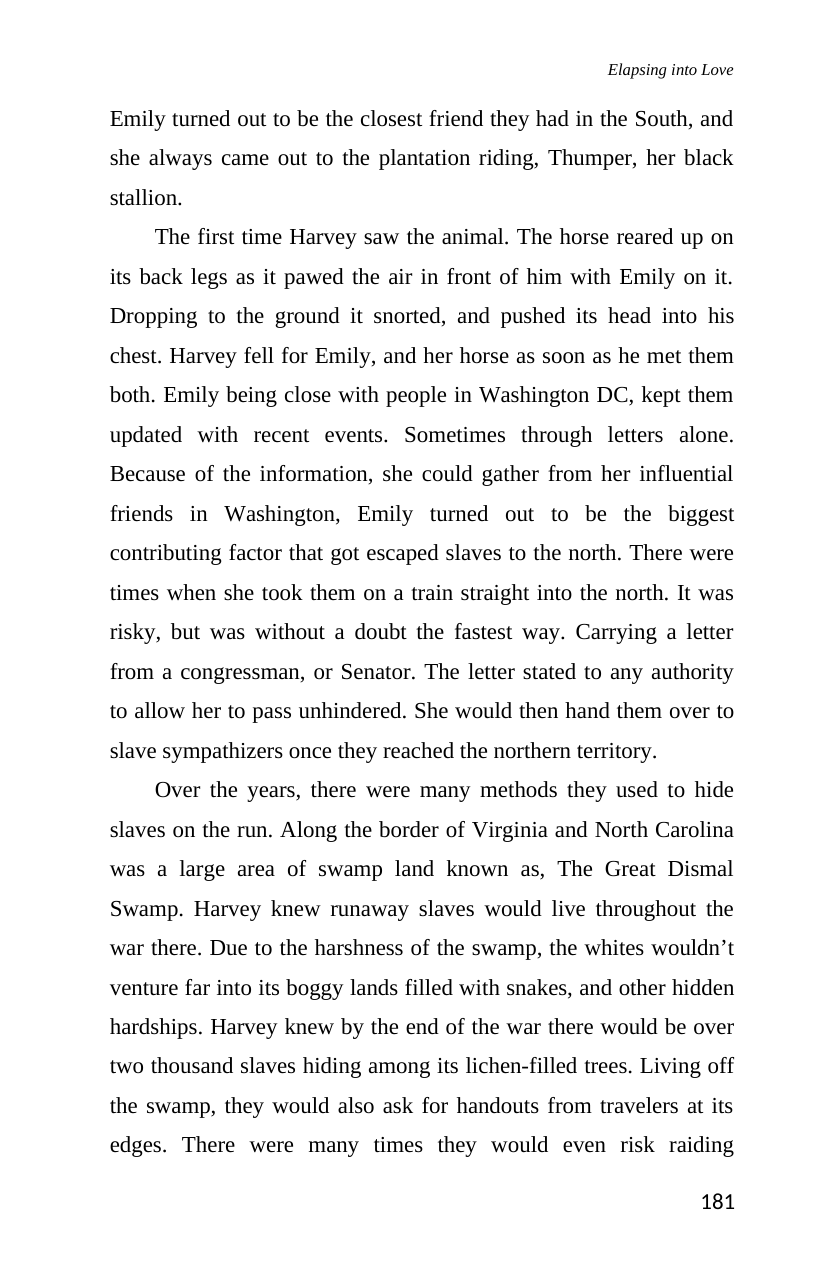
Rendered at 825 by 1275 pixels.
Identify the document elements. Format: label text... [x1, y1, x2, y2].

text The first time Harvey saw the animal. The horse reared up on its back legs as it pawed the air in front of him with Emily on it. Dropping to the ground it snorted, and pushed its head into his chest. Harvey fell for Emily, and her horse as soon as he met them both. Emily being close with people in Washington DC, kept them updated with recent events. Sometimes through letters alone. Because of the information, she could gather from her influential friends in Washington, Emily turned out to be the biggest contributing factor that got escaped slaves to the north. There were times when she took them on a train straight into the north. It was risky, but was without a doubt the fastest way. Carrying a letter from a congressman, or Senator. The letter stated to any authority to allow her to pass unhindered. She would then hand them over to slave sympathizers once they reached the northern territory. [109, 223, 735, 763]
